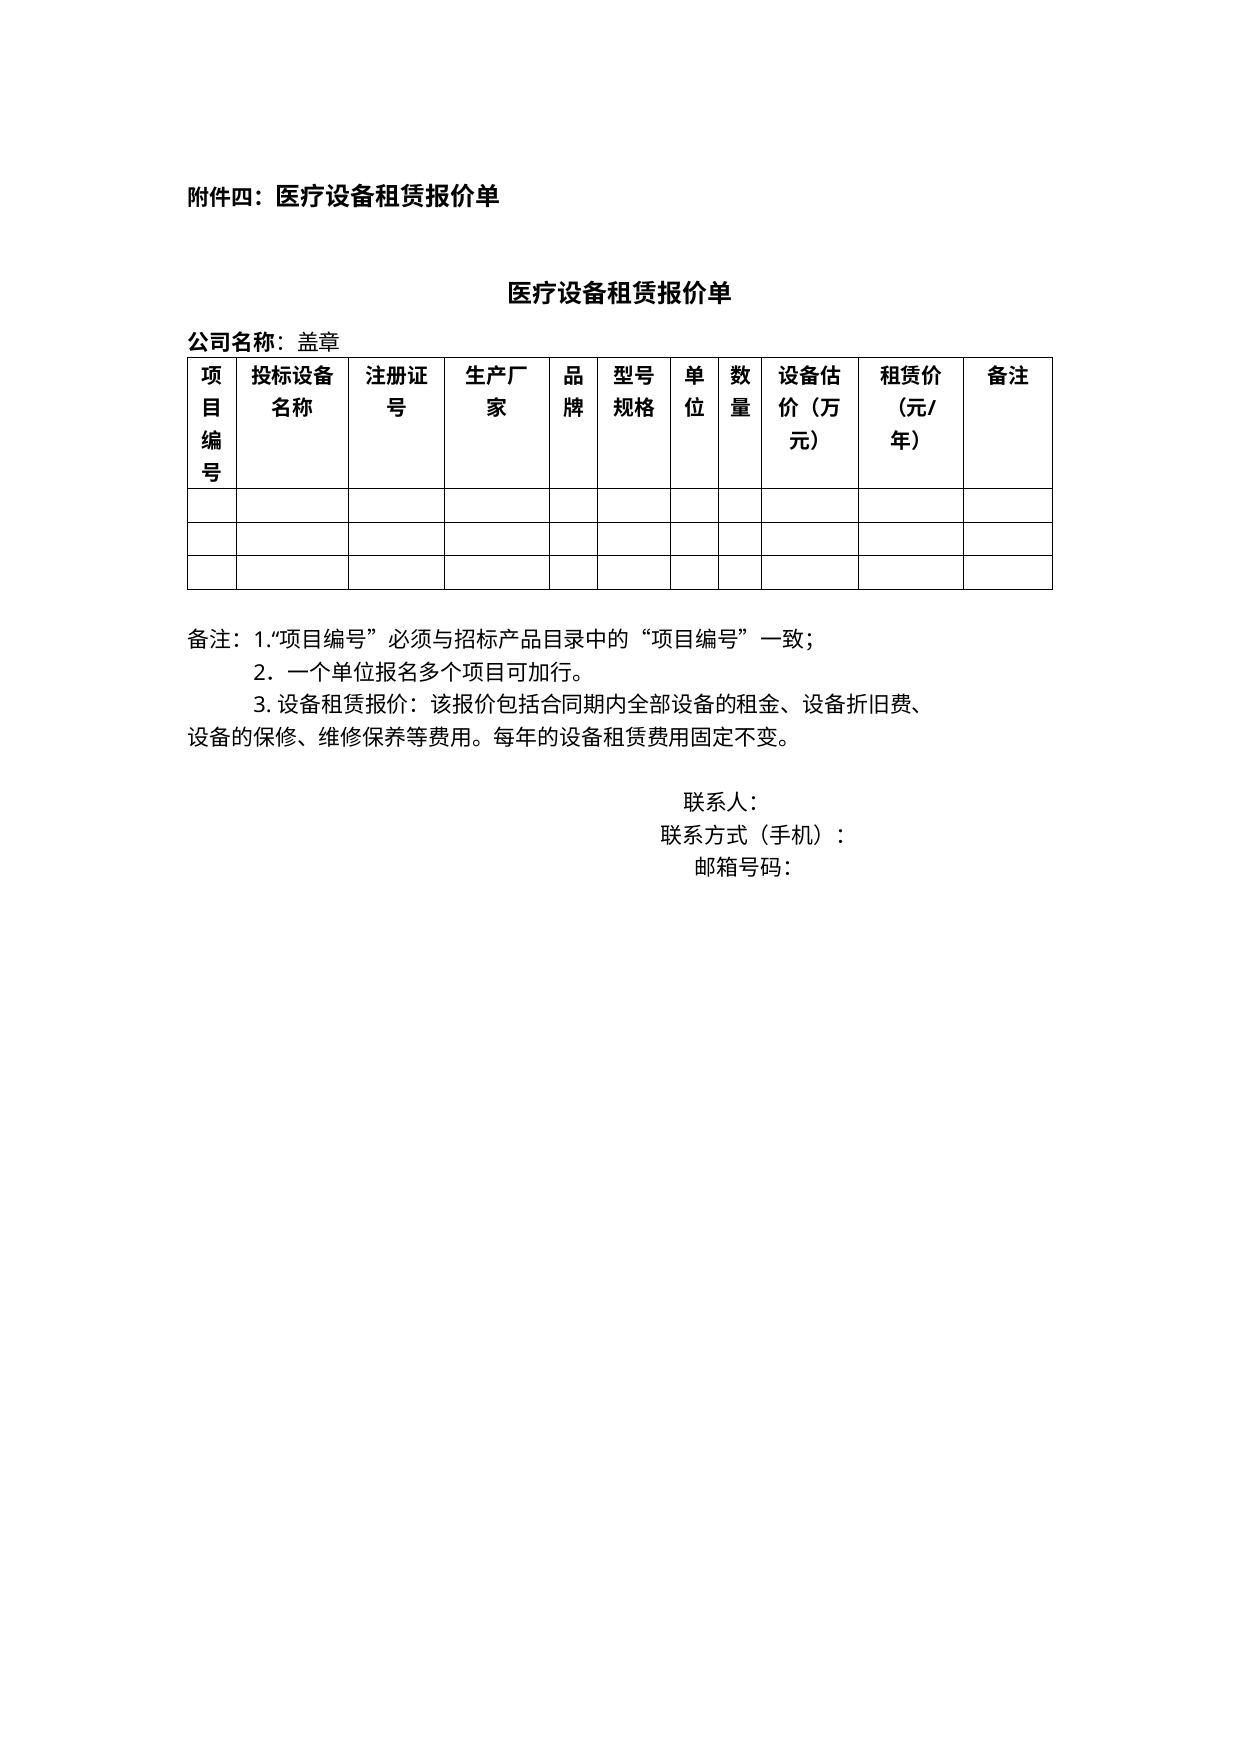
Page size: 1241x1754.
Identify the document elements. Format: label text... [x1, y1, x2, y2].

table_cell [598, 489, 670, 522]
text 备注：1.“项目编号”必须与招标产品目录中的“项目编号”一致； [187, 622, 1053, 655]
text 联系人： [187, 785, 1053, 817]
table_cell [550, 556, 597, 589]
table_cell [762, 523, 858, 555]
table_cell [550, 523, 597, 555]
text 邮箱号码： [187, 850, 1053, 882]
table_header 备注 [964, 358, 1052, 488]
table_cell [671, 523, 718, 555]
table_cell [964, 489, 1052, 522]
table_header 品牌 [550, 358, 597, 488]
table_cell [550, 489, 597, 522]
table_cell [859, 489, 963, 522]
table_header 数量 [719, 358, 761, 488]
table_header 单位 [671, 358, 718, 488]
table_cell [188, 523, 236, 555]
table_cell [349, 489, 444, 522]
table_header 投标设备名称 [237, 358, 348, 488]
text 公司名称：盖章 [187, 324, 1053, 357]
text 附件四：医疗设备租赁报价单 [187, 162, 1053, 227]
table_cell [859, 556, 963, 589]
table_cell [719, 489, 761, 522]
table_cell [445, 523, 549, 555]
table_header 生产厂家 [445, 358, 549, 488]
table_cell [598, 523, 670, 555]
text 3. 设备租赁报价：该报价包括合同期内全部设备的租金、设备折旧费、设备的保修、维修保养等费用。每年的设备租赁费用固定不变。 [187, 687, 953, 752]
table_header 注册证号 [349, 358, 444, 488]
table_cell [671, 556, 718, 589]
table_cell [237, 523, 348, 555]
table_cell [964, 556, 1052, 589]
table_cell [598, 556, 670, 589]
table_header 租赁价（元/年） [859, 358, 963, 488]
table_cell [349, 556, 444, 589]
table_cell [762, 556, 858, 589]
table_cell [671, 489, 718, 522]
table_cell [349, 523, 444, 555]
text 医疗设备租赁报价单 [187, 259, 1053, 324]
table_cell [445, 489, 549, 522]
table_cell [719, 556, 761, 589]
text 2．一个单位报名多个项目可加行。 [187, 655, 1053, 687]
table_cell [188, 556, 236, 589]
text 联系方式（手机）： [187, 817, 1053, 850]
table_cell [859, 523, 963, 555]
table_cell [762, 489, 858, 522]
table_cell [719, 523, 761, 555]
table_cell [237, 489, 348, 522]
table_cell [237, 556, 348, 589]
table_header 设备估价（万元） [762, 358, 858, 488]
table_cell [188, 489, 236, 522]
table_cell [964, 523, 1052, 555]
table_header 项目编号 [188, 358, 236, 488]
table_cell [445, 556, 549, 589]
table_header 型号规格 [598, 358, 670, 488]
